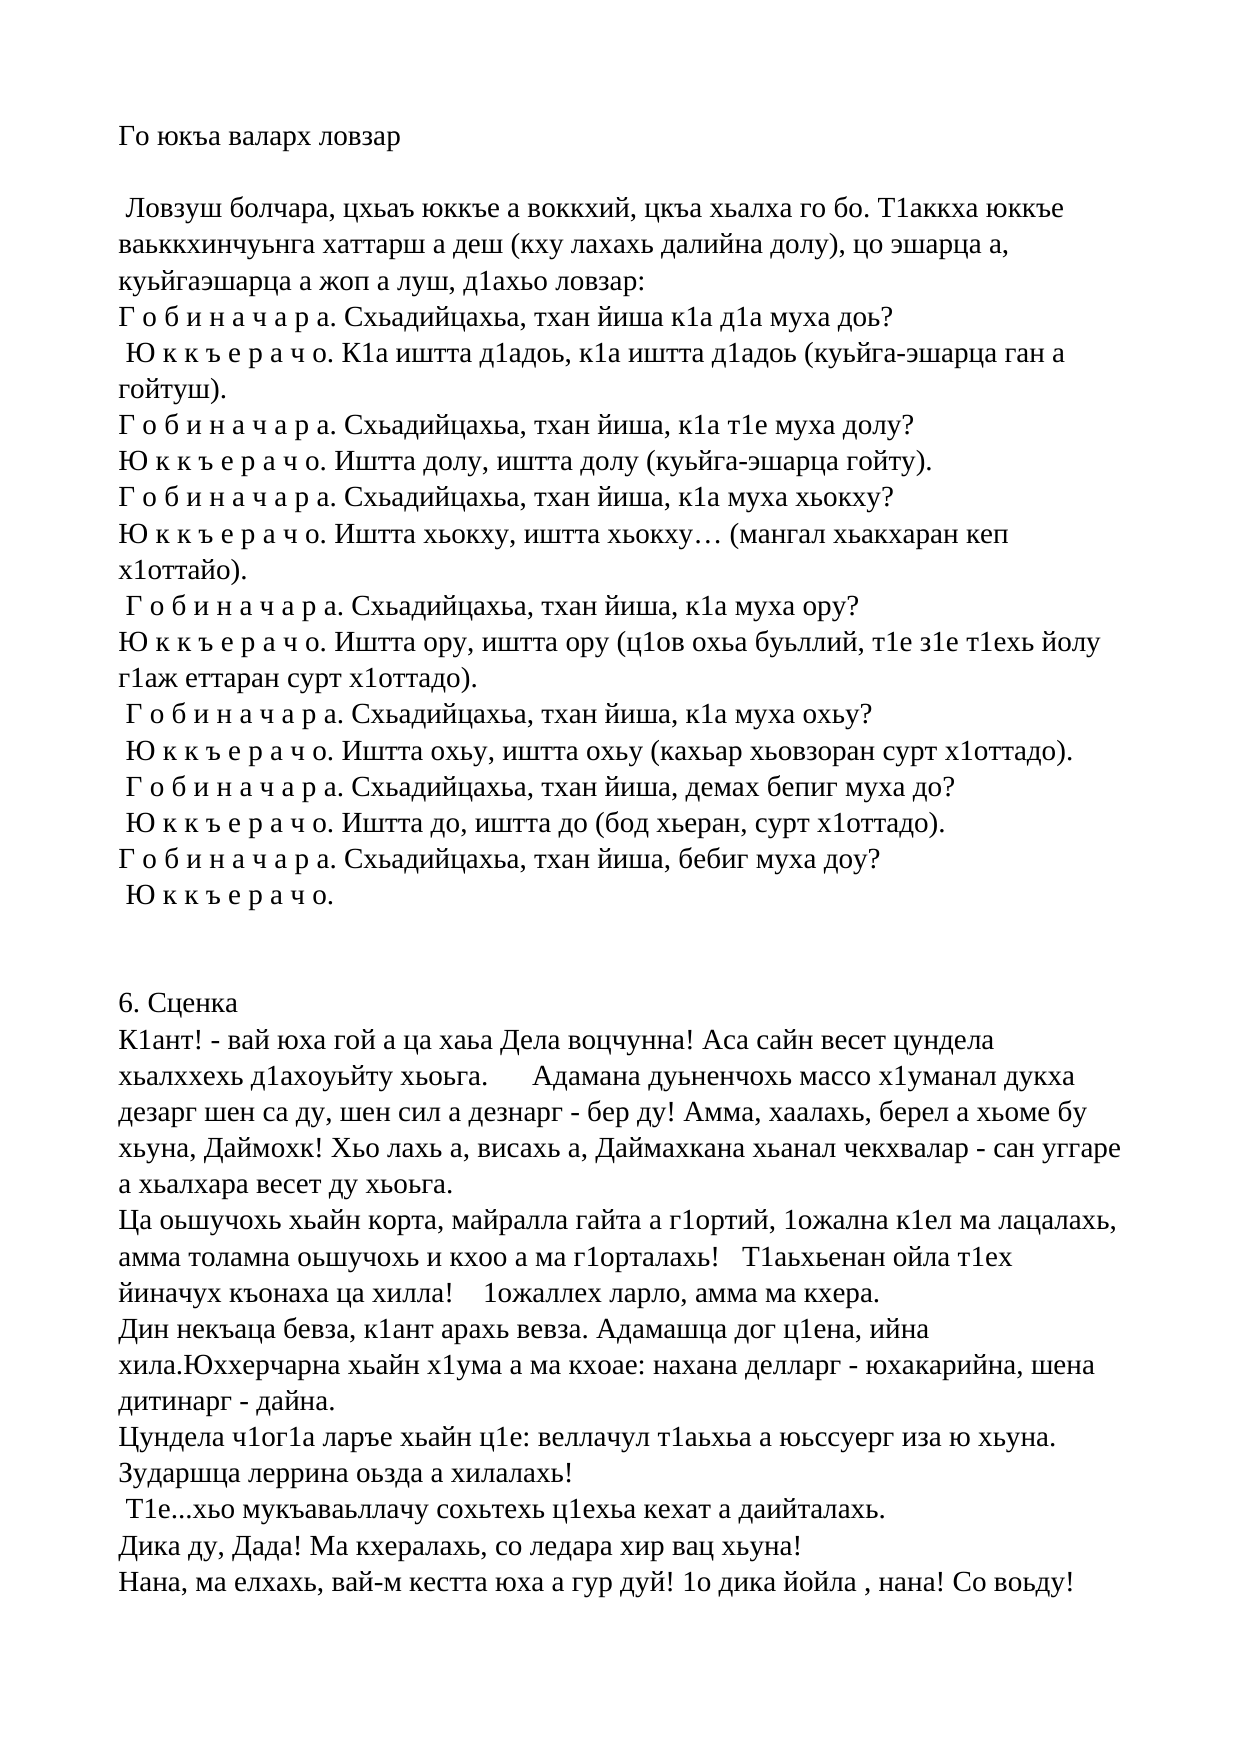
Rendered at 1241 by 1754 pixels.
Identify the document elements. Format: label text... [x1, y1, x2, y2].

text Т1е...хьо мукъаваьллачу сохьтехь ц1ехьа кехат а даийталахь. [118, 1492, 1122, 1525]
text Г о б и н а ч а р а. Схьадийцахьа, тхан йиша, к1а муха охьу? [118, 696, 1122, 730]
text Цундела ч1ог1а ларъе хьайн ц1е: веллачул т1аьхьа а юьссуерг иза ю хьуна. [118, 1419, 1122, 1453]
text Дика ду, Дада! Ма кхералахь, со ледара хир вац хьуна! [118, 1528, 1122, 1561]
text Г о б и н а ч а р а. Схьадийцахьа, тхан йиша, к1а муха ору? [118, 588, 1122, 622]
text Ю к к ъ е р а ч о. Иштта хьокху, иштта хьокху… (мангал хьакхаран кеп х1оттайо). [118, 516, 1122, 585]
text Г о б и н а ч а р а. Схьадийцахьа, тхан йиша, бебиг муха доу? [118, 841, 1122, 874]
text Ю к к ъ е р а ч о. Иштта до, иштта до (бод хьеран, сурт х1оттадо). [118, 805, 1122, 838]
text Ю к к ъ е р а ч о. Иштта ору, иштта ору (ц1ов охьа буьллий, т1е з1е т1ехь йолу г1аж еттаран сурт х1оттадо). [118, 624, 1122, 694]
text Зударшца леррина оьзда а хилалахь! [118, 1456, 1122, 1489]
text Г о б и н а ч а р а. Схьадийцахьа, тхан йиша, демах бепиг муха до? [118, 769, 1122, 802]
text Г о б и н а ч а р а. Схьадийцахьа, тхан йиша к1а д1а муха доь? [118, 299, 1122, 332]
text Ю к к ъ е р а ч о. Иштта долу, иштта долу (куьйга-эшарца гойту). [118, 443, 1122, 477]
text К1ант! - вай юха гой а ца хаьа Дела воцчунна! Аса сайн весет цундела хьалххехь д1ахоуьйту хьоьга. Адамана дуьненчохь массо х1уманал дукха дезарг шен са ду, шен сил а дезнарг - бер ду! Амма, хаалахь, берел а хьоме бу хьуна, Даймохк! Хьо лахь а, висахь а, Даймахкана хьанал чекхвалар - сан уггаре а хьалхара весет ду хьоьга. [118, 1022, 1122, 1200]
text Ю к к ъ е р а ч о. К1а иштта д1адоь, к1а иштта д1адоь (куьйга-эшарца ган а гойтуш). [118, 335, 1122, 405]
text Ца оьшучохь хьайн корта, майралла гайта а г1ортий, 1ожална к1ел ма лацалахь, амма толамна оьшучохь и кхоо а ма г1орталахь! Т1аьхьенан ойла т1ех йиначух къонаха ца хилла! 1ожаллех ларло, амма ма кхера. [118, 1202, 1122, 1308]
text Ю к к ъ е р а ч о. [118, 877, 1122, 911]
text 6. Сценка [118, 986, 1122, 1019]
text Ловзуш болчара, цхьаъ юккъе а воккхий, цкъа хьалха го бо. Т1аккха юккъе ваьккхинчуьнга хаттарш а деш (кху лахахь далийна долу), цо эшарца а, куьйгаэшарца а жоп а луш, д1ахьо ловзар: [118, 190, 1122, 296]
text Г о б и н а ч а р а. Схьадийцахьа, тхан йиша, к1а муха хьокху? [118, 479, 1122, 513]
text Ю к к ъ е р а ч о. Иштта охьу, иштта охьу (кахьар хьовзоран сурт х1оттадо). [118, 733, 1122, 766]
text Го юкъа валарх ловзар [118, 118, 1122, 152]
text Г о б и н а ч а р а. Схьадийцахьа, тхан йиша, к1а т1е муха долу? [118, 407, 1122, 441]
text Дин некъаца бевза, к1ант арахь вевза. Адамашца дог ц1ена, ийна хила.Юххерчарна хьайн х1ума а ма кхоае: нахана делларг - юхакарийна, шена дитинарг - дайна. [118, 1311, 1122, 1417]
text Нана, ма елхахь, вай-м кестта юха а гур дуй! 1о дика йойла , нана! Со воьду! [118, 1564, 1122, 1597]
